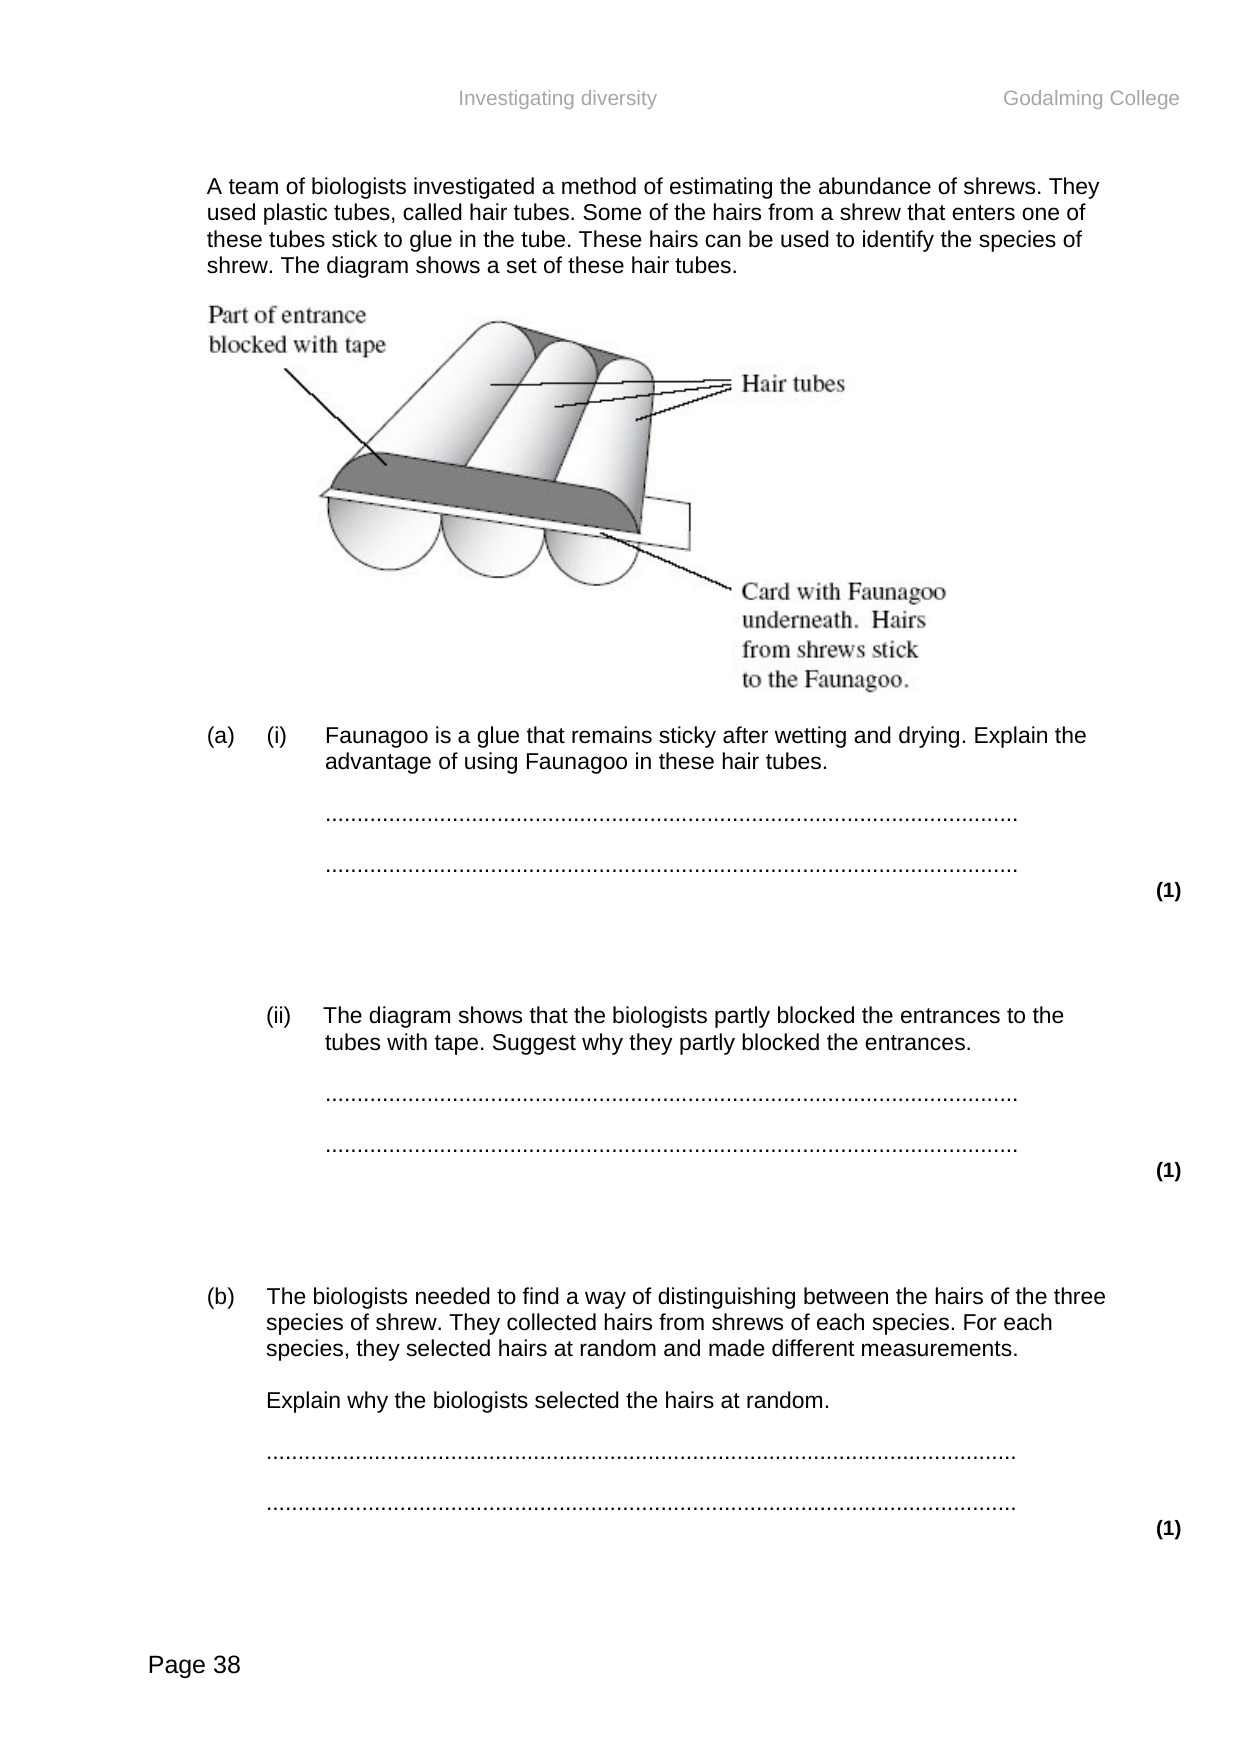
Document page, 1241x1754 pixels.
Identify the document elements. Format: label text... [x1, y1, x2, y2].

text ............................................................................................................. [325, 851, 1122, 877]
text ............................................................................................................. [325, 1131, 1122, 1158]
text ...................................................................................................................... [266, 1438, 1122, 1464]
text A team of biologists investigated a method of estimating the abundance of shrews. They used plastic tubes, called hair tubes. Some of the hairs from a shrew that enters one of these tubes stick to glue in the tube. These hairs can be used to identify the species of shrew. The diagram shows a set of these hair tubes. [207, 173, 1122, 278]
text Explain why the biologists selected the hairs at random. [266, 1387, 1122, 1413]
text (1) [148, 877, 1181, 901]
text (ii) The diagram shows that the biologists partly blocked the entrances to the tubes with tape. Suggest why they partly blocked the entrances. [266, 1002, 1122, 1055]
text (b) The biologists needed to find a way of distinguishing between the hairs of the three species of shrew. They collected hairs from shrews of each species. For each species, they selected hairs at random and made different measurements. [207, 1283, 1122, 1362]
text (a) (i) Faunagoo is a glue that remains sticky after wetting and drying. Explain the advantage of using Faunagoo in these hair tubes. [207, 722, 1122, 775]
text ............................................................................................................. [325, 800, 1122, 826]
text ............................................................................................................. [325, 1080, 1122, 1106]
text ...................................................................................................................... [266, 1489, 1122, 1516]
text (1) [148, 1516, 1181, 1540]
text (1) [148, 1158, 1181, 1182]
picture [206, 303, 949, 697]
